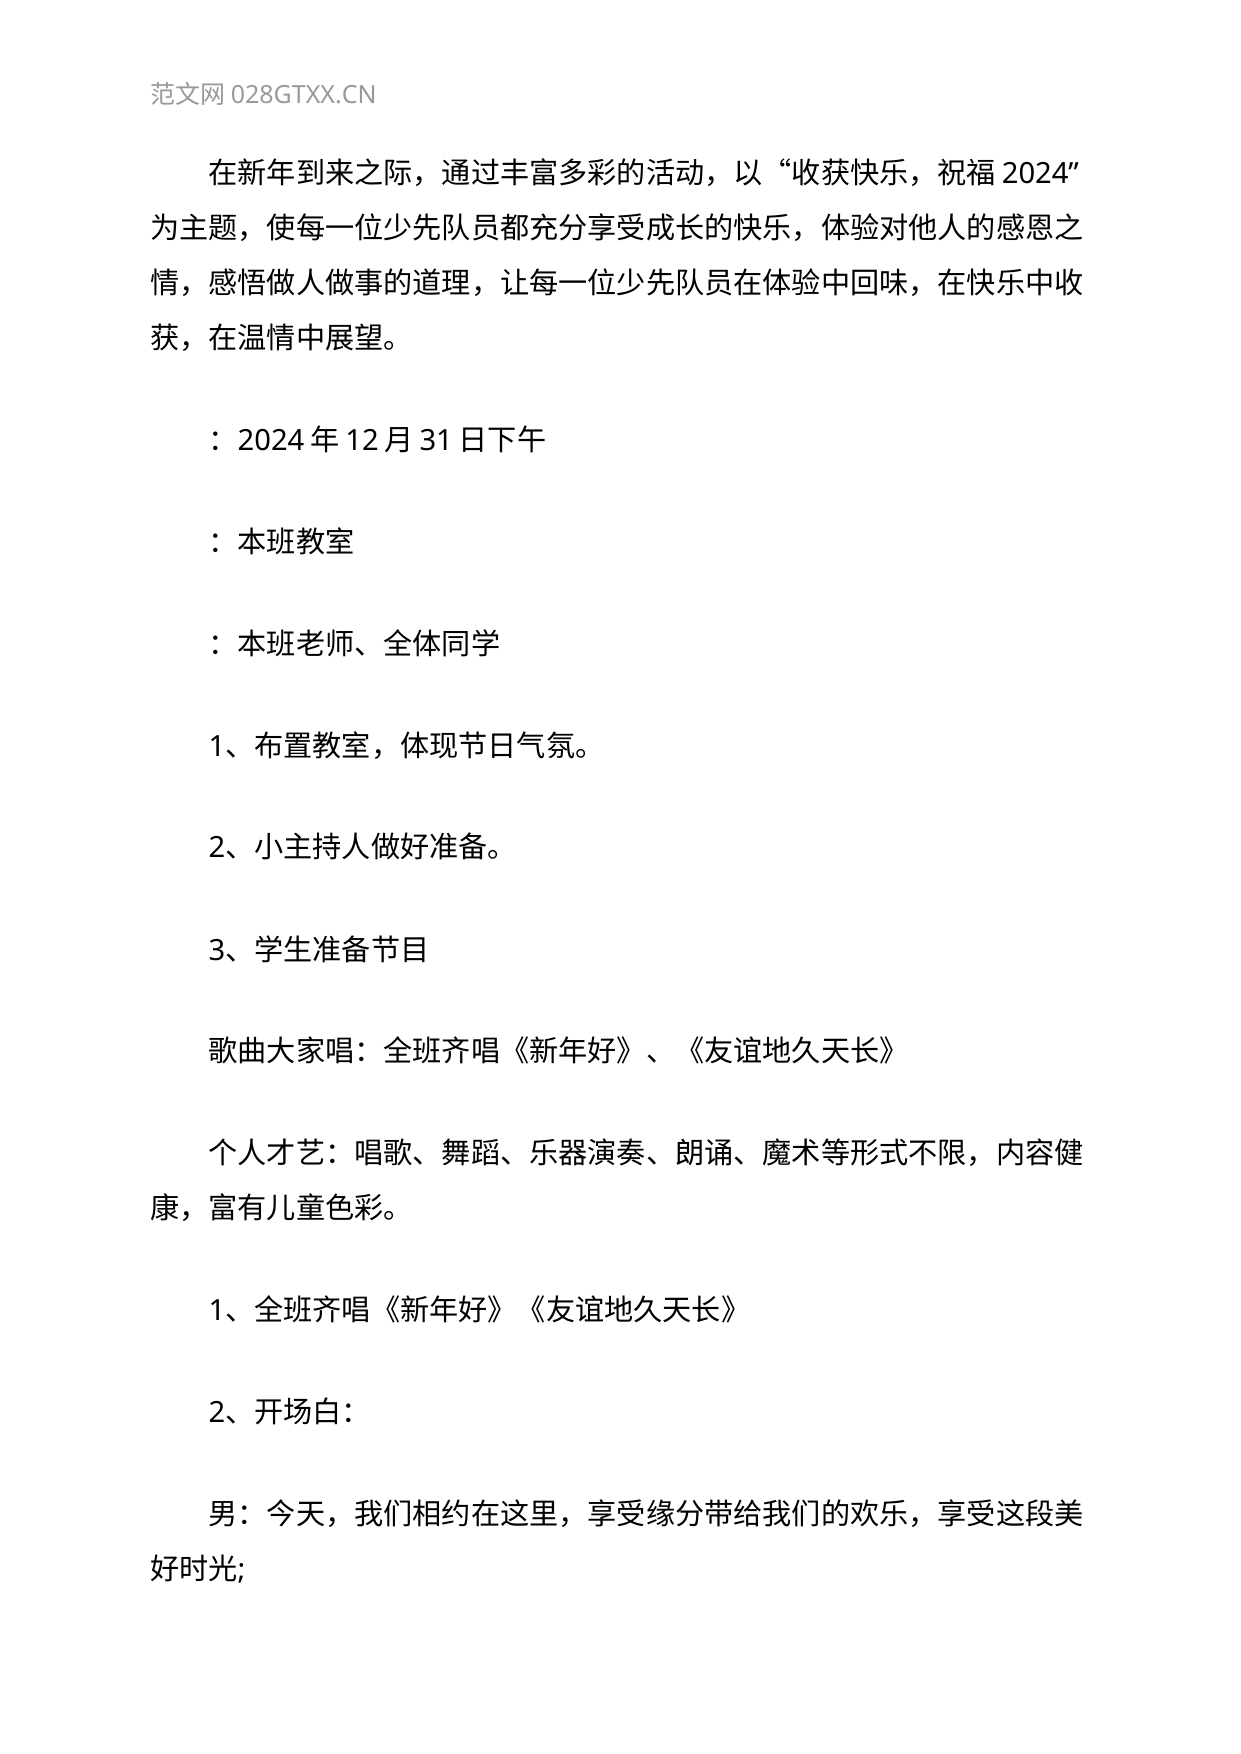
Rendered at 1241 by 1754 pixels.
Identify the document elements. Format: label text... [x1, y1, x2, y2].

text 在新年到来之际，通过丰富多彩的活动，以“收获快乐，祝福2024”为主题，使每一位少先队员都充分享受成长的快乐，体验对他人的感恩之情，感悟做人做事的道理，让每一位少先队员在体验中回味，在快乐中收获，在温情中展望。 [150, 150, 1090, 357]
text 歌曲大家唱：全班齐唱《新年好》、《友谊地久天长》 [150, 1028, 1090, 1070]
text 男：今天，我们相约在这里，享受缘分带给我们的欢乐，享受这段美好时光; [150, 1490, 1090, 1588]
text ：2024年12月31日下午 [150, 417, 1090, 459]
text 1、全班齐唱《新年好》《友谊地久天长》 [150, 1286, 1090, 1329]
text ：本班老师、全体同学 [150, 620, 1090, 663]
text 3、学生准备节目 [150, 926, 1090, 968]
text 2、小主持人做好准备。 [150, 824, 1090, 866]
text 1、布置教室，体现节日气氛。 [150, 722, 1090, 764]
text 2、开场白： [150, 1388, 1090, 1431]
text 个人才艺：唱歌、舞蹈、乐器演奏、朗诵、魔术等形式不限，内容健康，富有儿童色彩。 [150, 1130, 1090, 1227]
text ：本班教室 [150, 518, 1090, 561]
